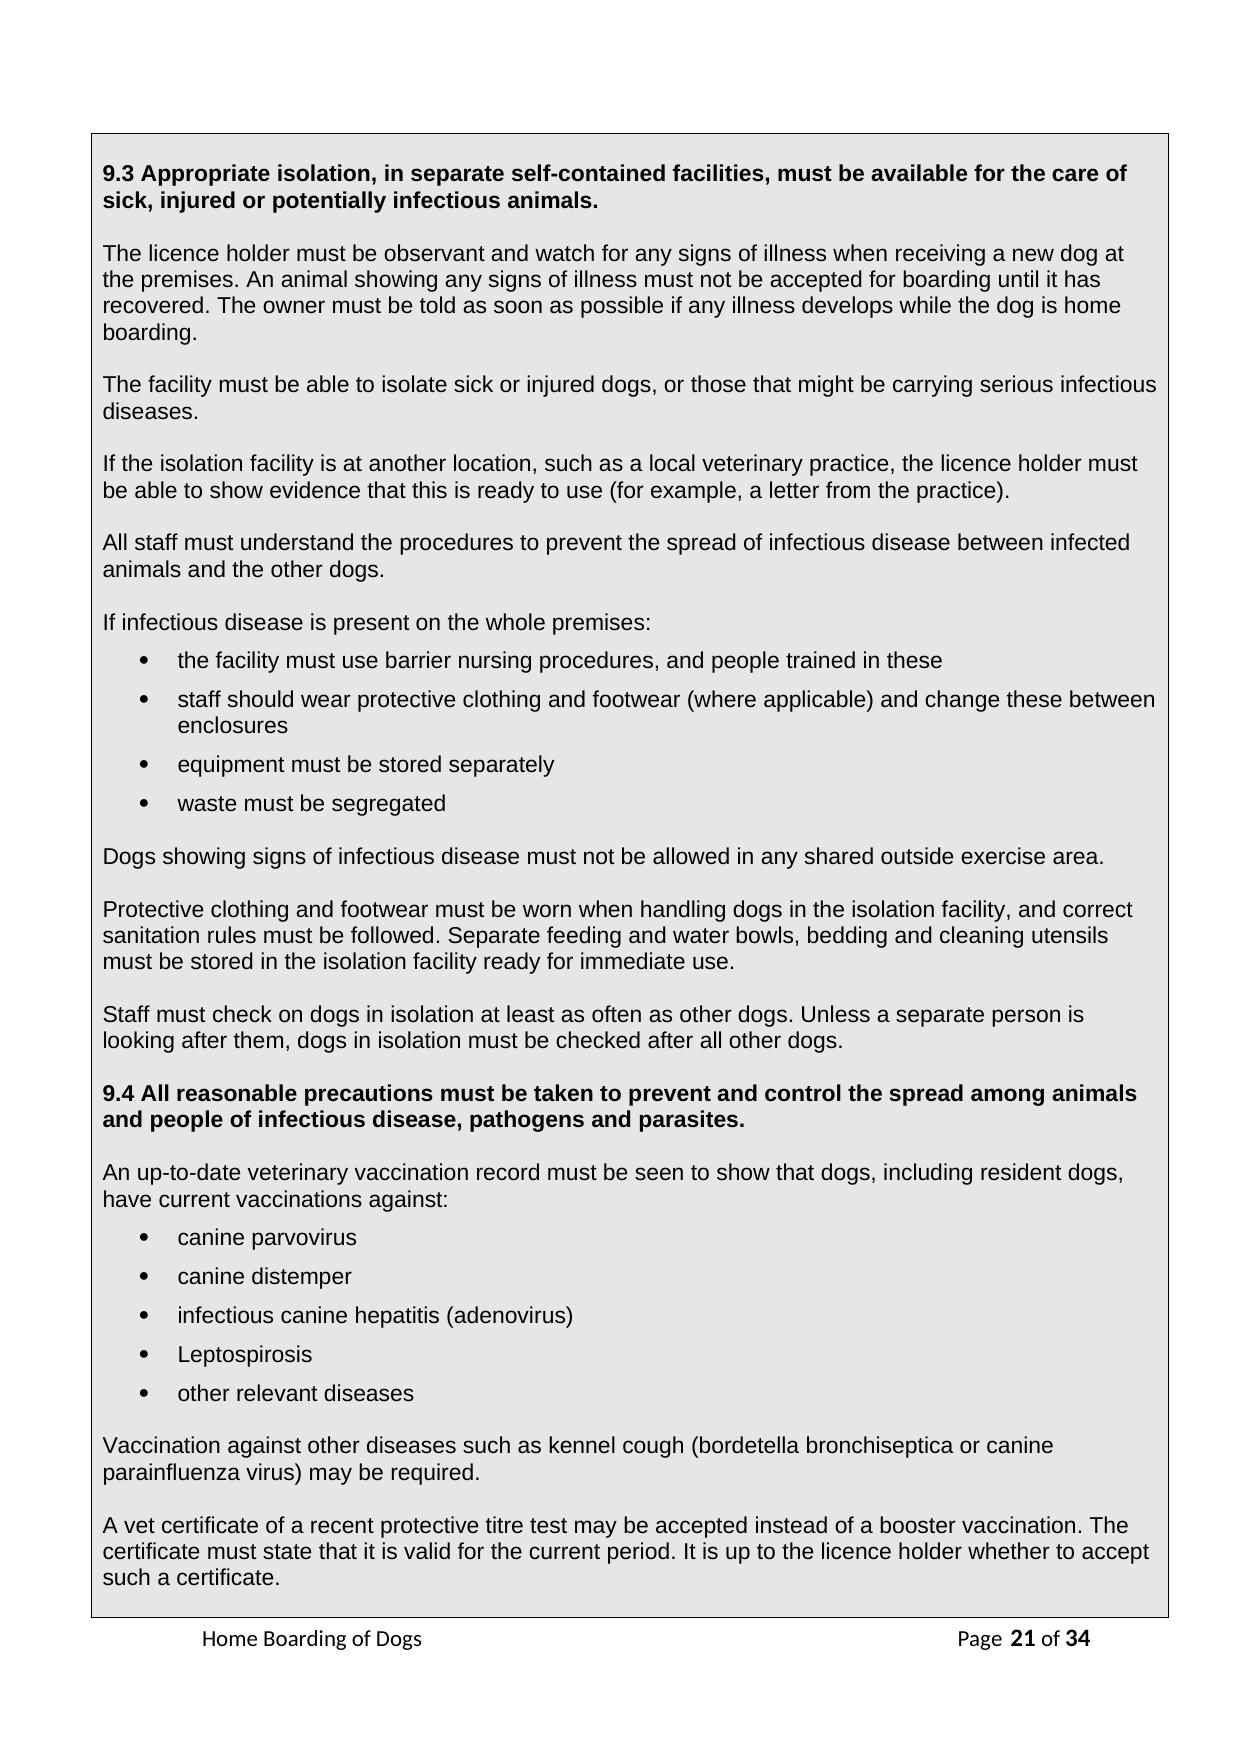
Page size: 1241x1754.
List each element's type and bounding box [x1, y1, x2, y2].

table_cell [92, 134, 1168, 1617]
